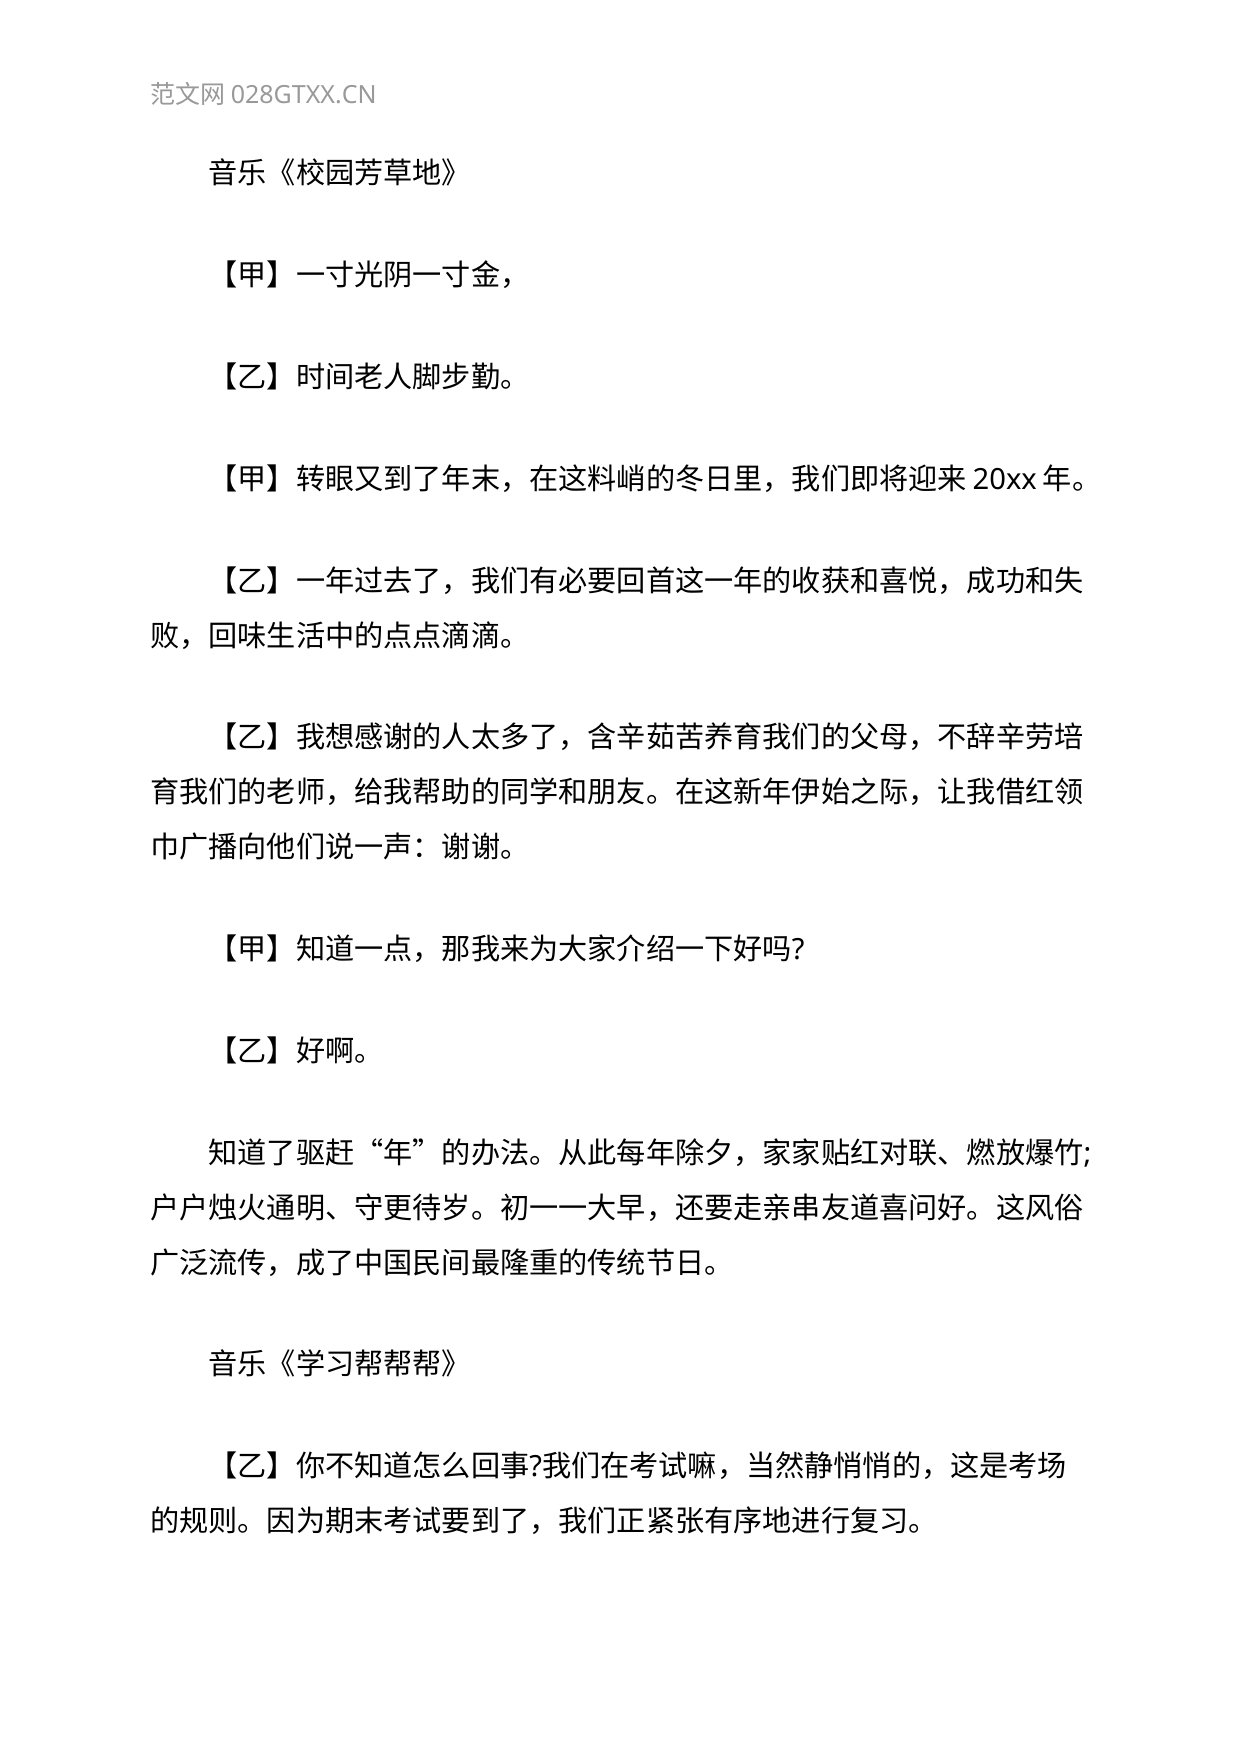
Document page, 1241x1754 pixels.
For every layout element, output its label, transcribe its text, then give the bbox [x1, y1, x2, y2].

text 知道了驱赶“年”的办法。从此每年除夕，家家贴红对联、燃放爆竹;户户烛火通明、守更待岁。初一一大早，还要走亲串友道喜问好。这风俗广泛流传，成了中国民间最隆重的传统节日。 [150, 1129, 1090, 1281]
text 音乐《校园芳草地》 [150, 150, 1090, 192]
text 【乙】我想感谢的人太多了，含辛茹苦养育我们的父母，不辞辛劳培育我们的老师，给我帮助的同学和朋友。在这新年伊始之际，让我借红领巾广播向他们说一声：谢谢。 [150, 714, 1090, 866]
text 音乐《学习帮帮帮》 [150, 1341, 1090, 1383]
text 【乙】好啊。 [150, 1027, 1090, 1070]
text 【甲】知道一点，那我来为大家介绍一下好吗? [150, 926, 1090, 968]
text 【乙】一年过去了，我们有必要回首这一年的收获和喜悦，成功和失败，回味生活中的点点滴滴。 [150, 557, 1090, 654]
text 【甲】一寸光阴一寸金， [150, 252, 1090, 294]
text 【乙】你不知道怎么回事?我们在考试嘛，当然静悄悄的，这是考场的规则。因为期末考试要到了，我们正紧张有序地进行复习。 [150, 1443, 1090, 1540]
text 【乙】时间老人脚步勤。 [150, 353, 1090, 396]
text 【甲】转眼又到了年末，在这料峭的冬日里，我们即将迎来20xx年。 [150, 455, 1090, 498]
